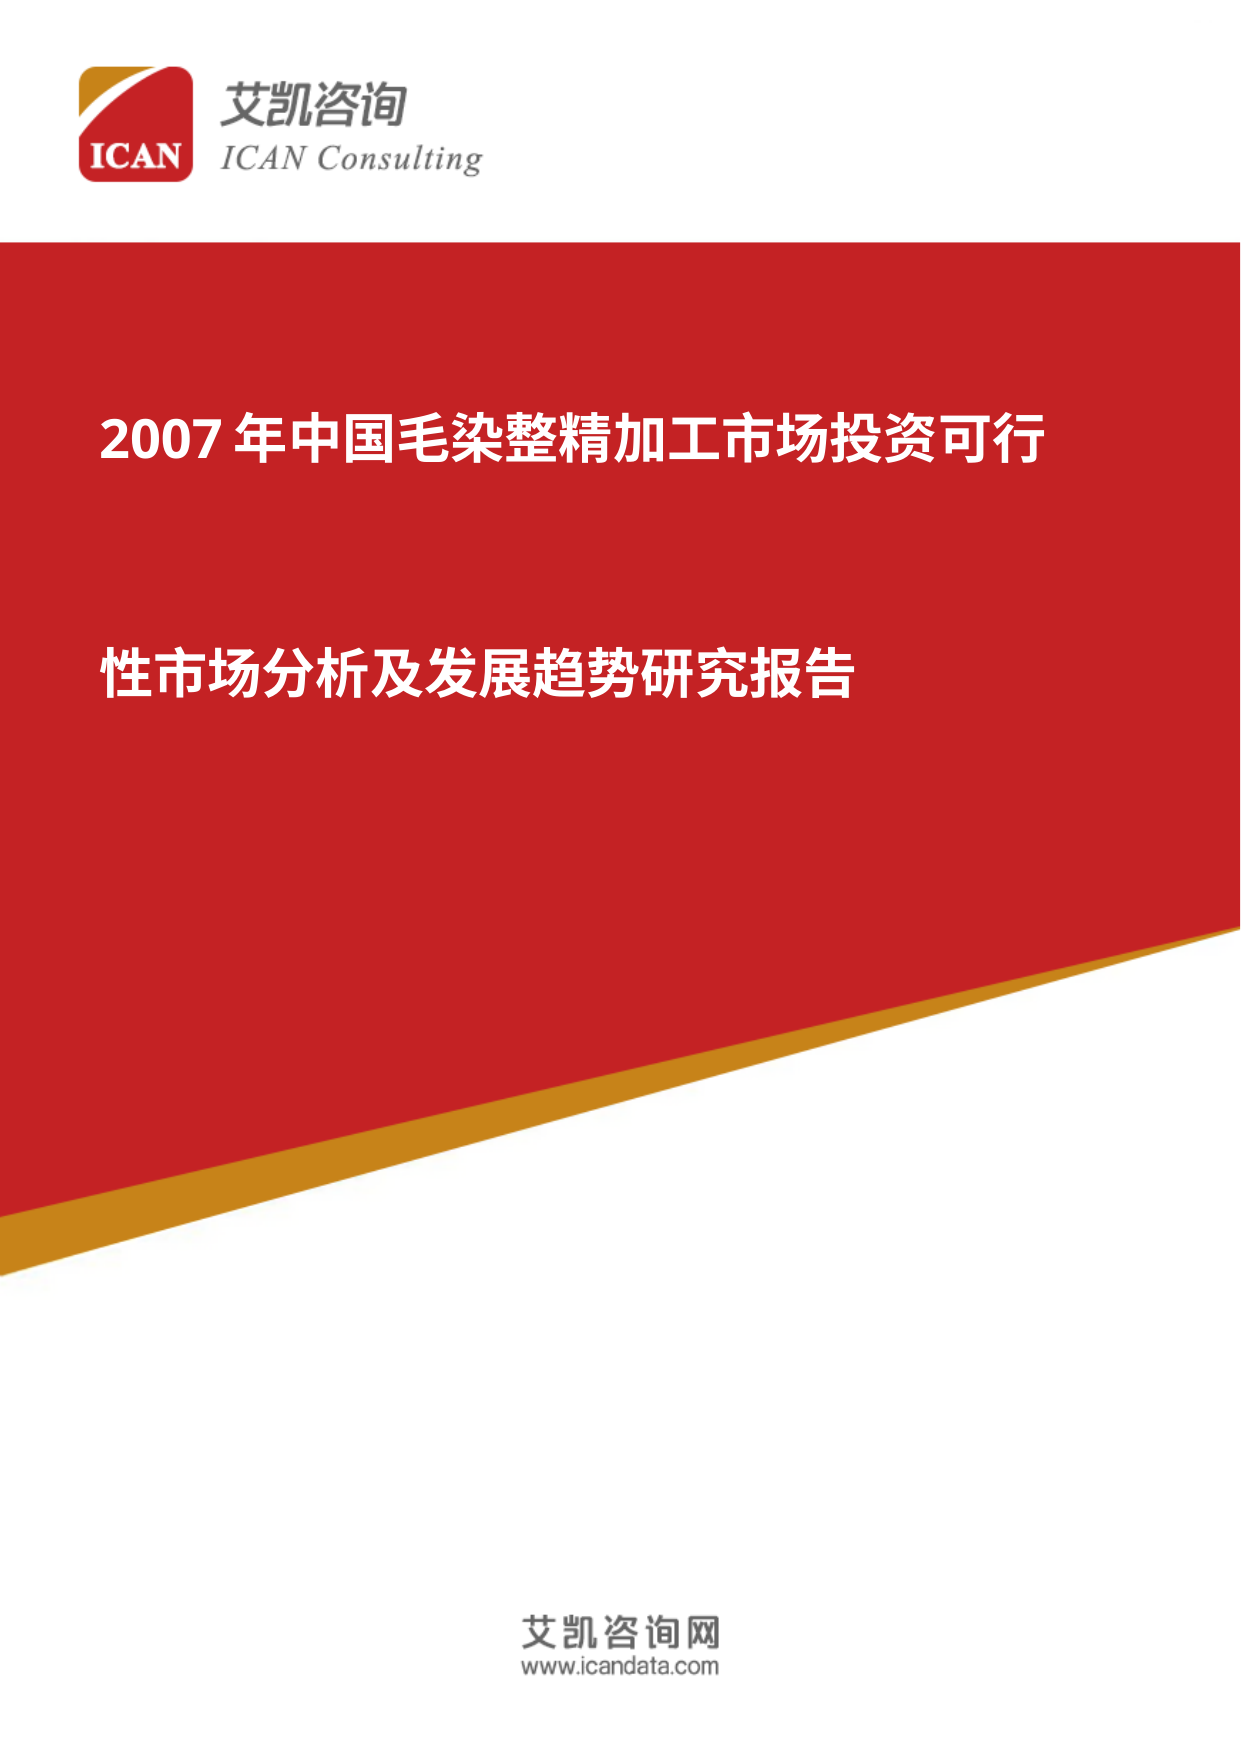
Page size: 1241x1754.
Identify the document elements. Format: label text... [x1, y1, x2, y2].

picture [0, 5, 1241, 1754]
subtitle 2007年中国毛染整精加工市场投资可行性市场分析及发展趋势研究报告 [99, 386, 1053, 718]
